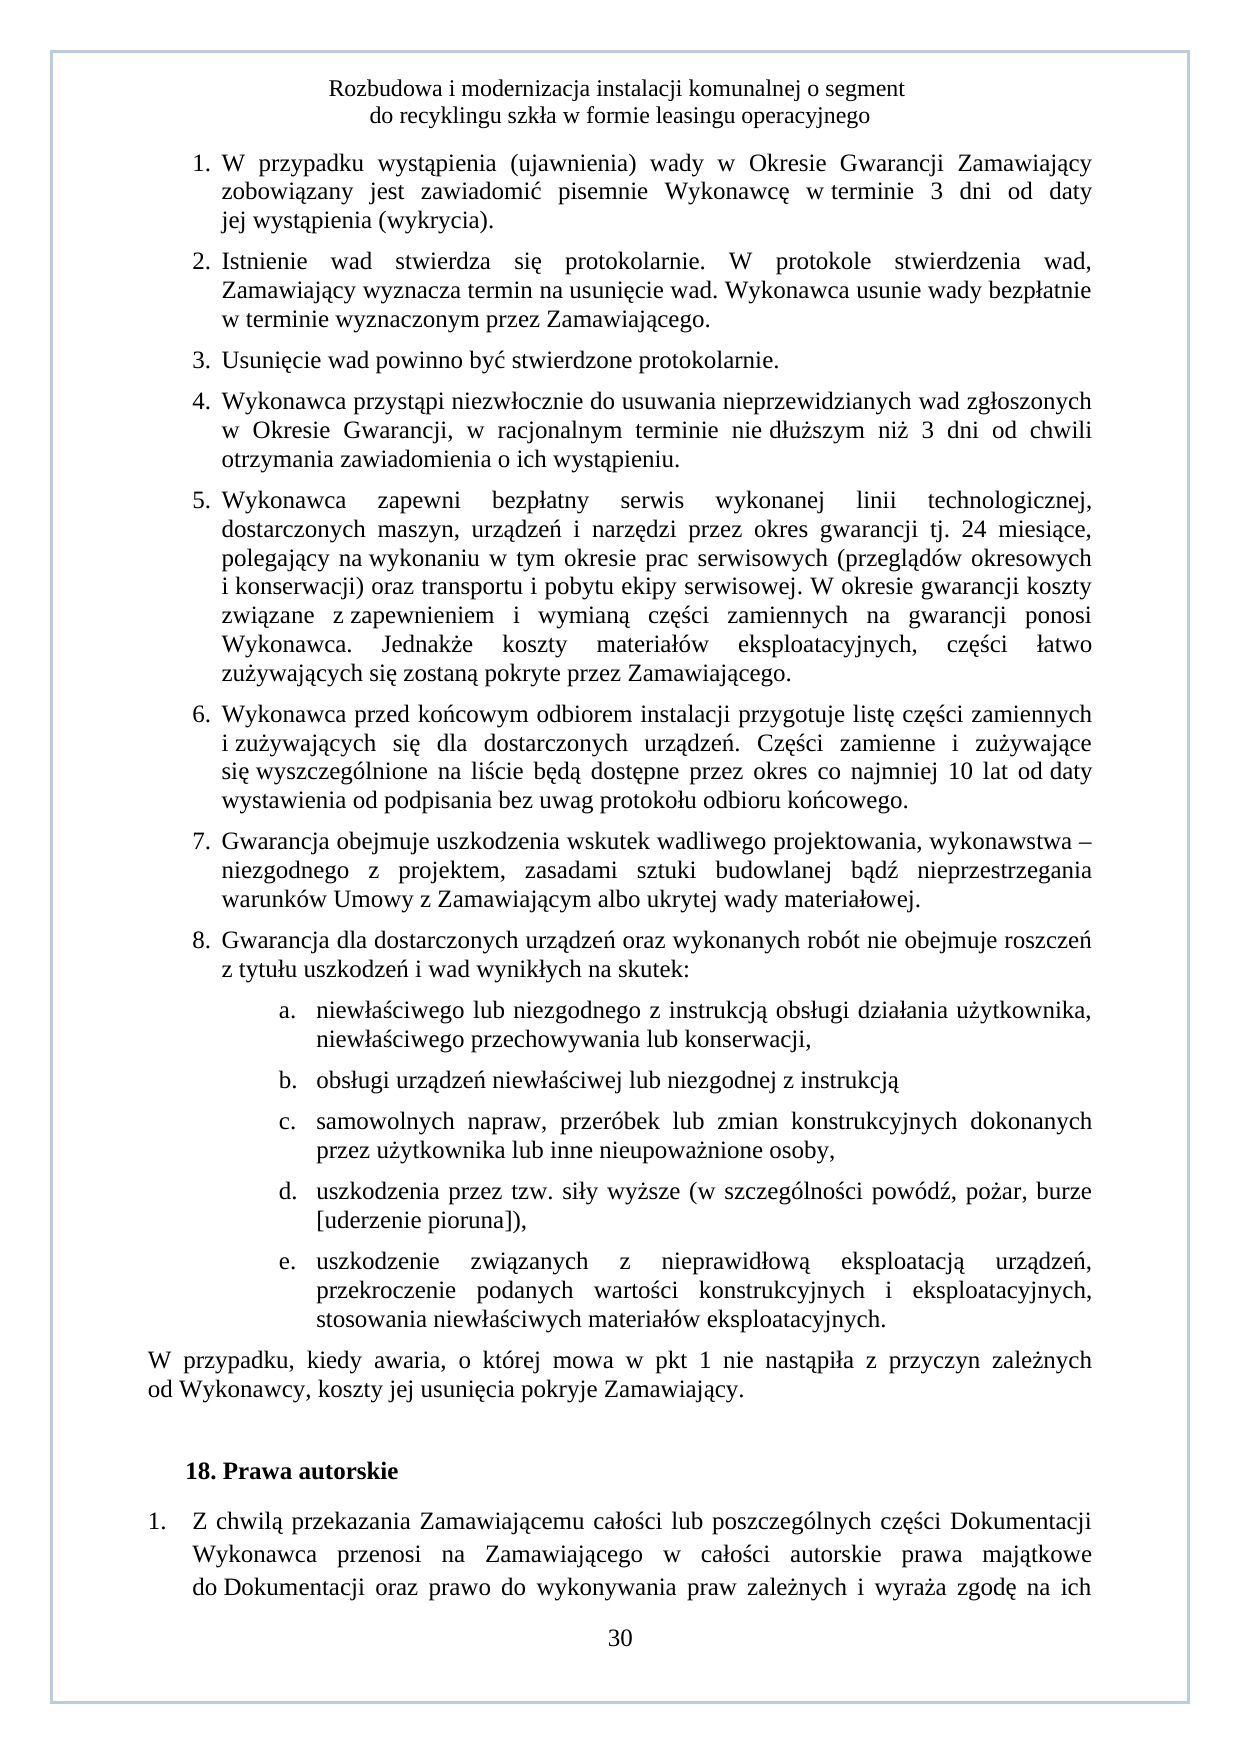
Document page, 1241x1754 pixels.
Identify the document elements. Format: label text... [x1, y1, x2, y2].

list Wykonawca zapewni bezpłatny serwis wykonanej linii technologicznej, dostarczonych maszyn, urządzeń i narzędzi przez okres gwarancji tj. 24 miesiące, polegający na wykonaniu w tym okresie prac serwisowych (przeglądów okresowych i konserwacji) oraz transportu i pobytu ekipy serwisowej. W okresie gwarancji koszty związane z zapewnieniem i wymianą części zamiennych na gwarancji ponosi Wykonawca. Jednakże koszty materiałów eksploatacyjnych, części łatwo zużywających się zostaną pokryte przez Zamawiającego. [192, 485, 1093, 686]
list uszkodzenie związanych z nieprawidłową eksploatacją urządzeń, przekroczenie podanych wartości konstrukcyjnych i eksploatacyjnych, stosowania niewłaściwych materiałów eksploatacyjnych. [279, 1246, 1093, 1333]
list Gwarancja obejmuje uszkodzenia wskutek wadliwego projektowania, wykonawstwa – niezgodnego z projektem, zasadami sztuki budowlanej bądź nieprzestrzegania warunków Umowy z Zamawiającym albo ukrytej wady materiałowej. [192, 826, 1093, 913]
list Wykonawca przed końcowym odbiorem instalacji przygotuje listę części zamiennych i zużywających się dla dostarczonych urządzeń. Części zamienne i zużywające się wyszczególnione na liście będą dostępne przez okres co najmniej 10 lat od daty wystawienia od podpisania bez uwag protokołu odbioru końcowego. [192, 699, 1093, 814]
list Wykonawca przystąpi niezwłocznie do usuwania nieprzewidzianych wad zgłoszonych w Okresie Gwarancji, w racjonalnym terminie nie dłuższym niż 3 dni od chwili otrzymania zawiadomienia o ich wystąpieniu. [192, 386, 1093, 473]
text W przypadku, kiedy awaria, o której mowa w pkt 1 nie nastąpiła z przyczyn zależnych od Wykonawcy, koszty jej usunięcia pokryje Zamawiający. [148, 1345, 1093, 1403]
list Usunięcie wad powinno być stwierdzone protokolarnie. [192, 345, 1093, 374]
list Istnienie wad stwierdza się protokolarnie. W protokole stwierdzenia wad, Zamawiający wyznacza termin na usunięcie wad. Wykonawca usunie wady bezpłatnie w terminie wyznaczonym przez Zamawiającego. [192, 246, 1093, 333]
list W przypadku wystąpienia (ujawnienia) wady w Okresie Gwarancji Zamawiający zobowiązany jest zawiadomić pisemnie Wykonawcę w terminie 3 dni od daty jej wystąpienia (wykrycia). [192, 148, 1093, 234]
subtitle Prawa autorskie [185, 1456, 1093, 1485]
list samowolnych napraw, przeróbek lub zmian konstrukcyjnych dokonanych przez użytkownika lub inne nieupoważnione osoby, [279, 1106, 1093, 1164]
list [148, 1506, 1093, 1601]
list obsługi urządzeń niewłaściwej lub niezgodnej z instrukcją [279, 1065, 1093, 1094]
list uszkodzenia przez tzw. siły wyższe (w szczególności powódź, pożar, burze [uderzenie pioruna]), [279, 1176, 1093, 1234]
list niewłaściwego lub niezgodnego z instrukcją obsługi działania użytkownika, niewłaściwego przechowywania lub konserwacji, [279, 995, 1093, 1053]
list Gwarancja dla dostarczonych urządzeń oraz wykonanych robót nie obejmuje roszczeń z tytułu uszkodzeń i wad wynikłych na skutek: [192, 925, 1093, 983]
